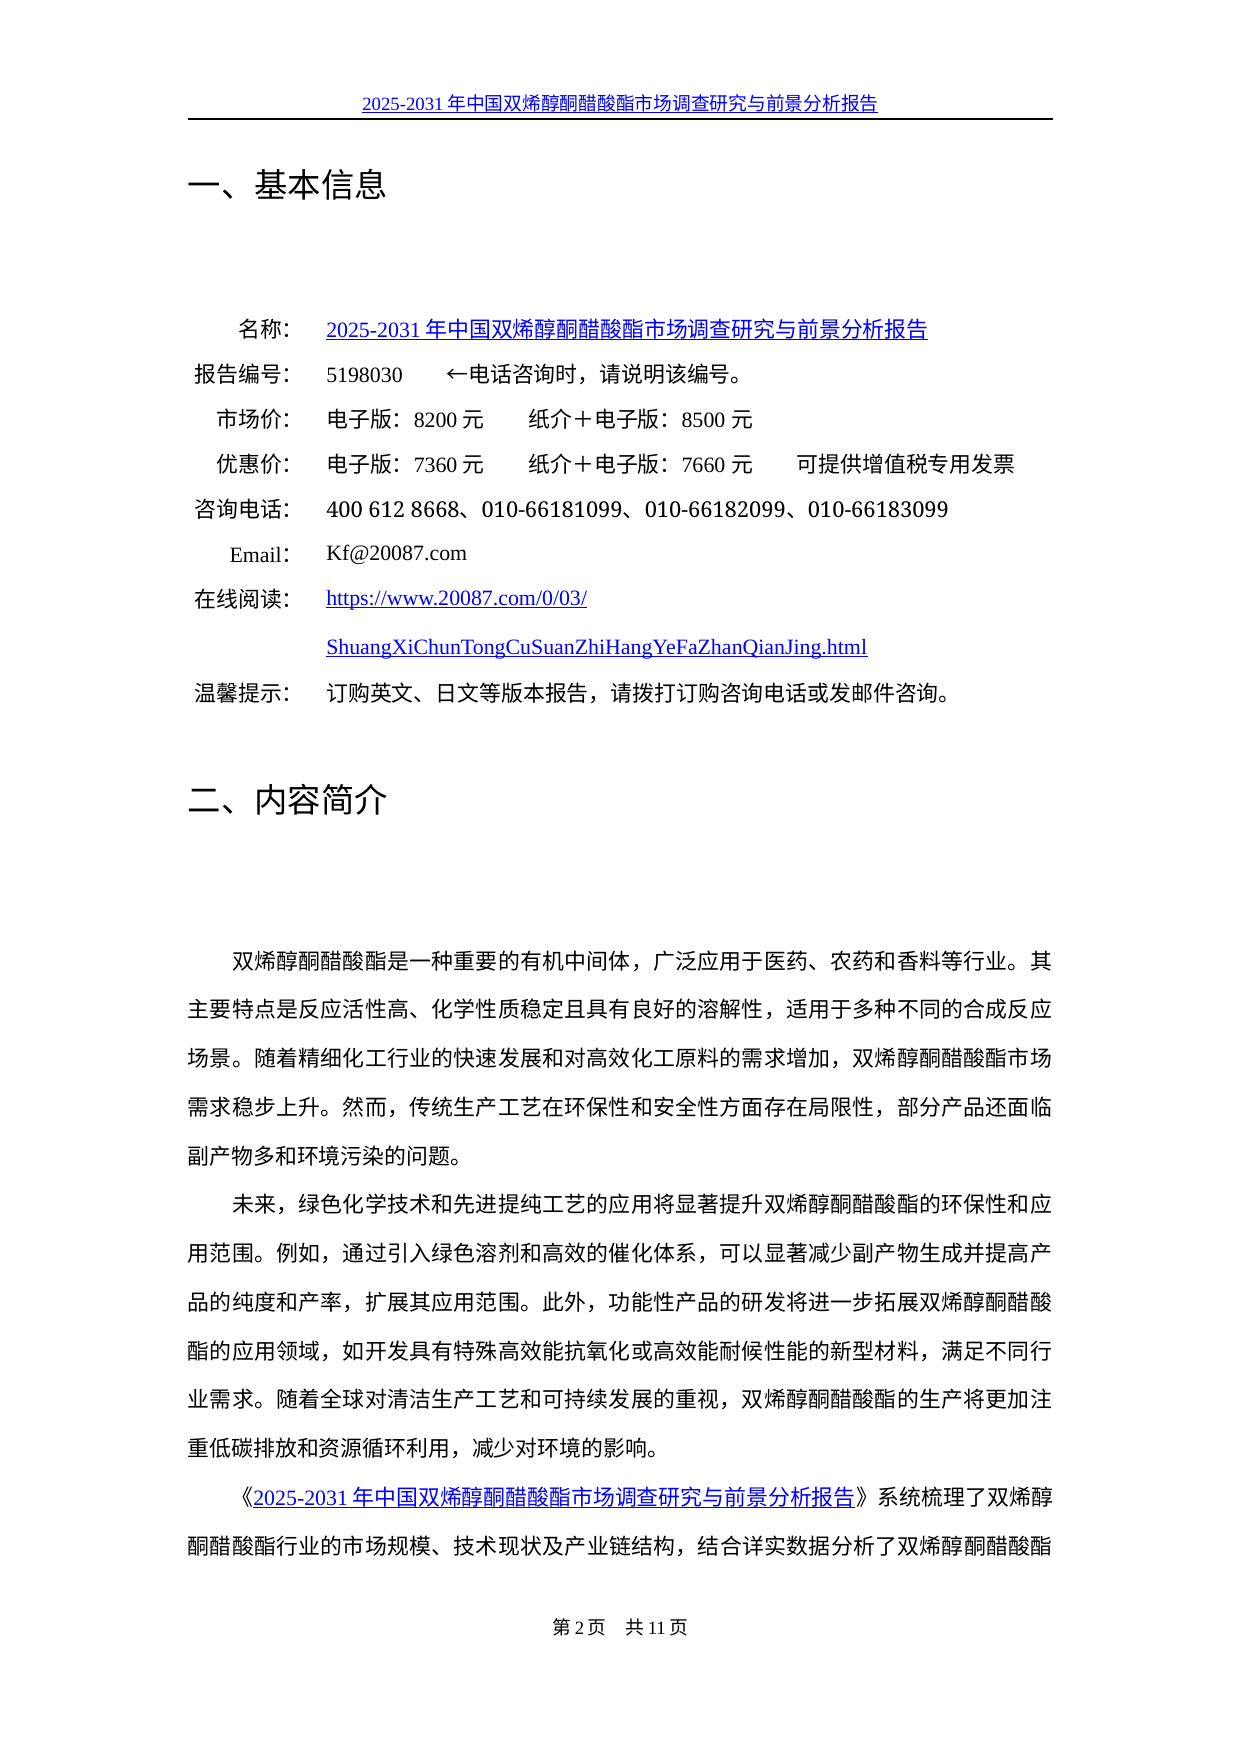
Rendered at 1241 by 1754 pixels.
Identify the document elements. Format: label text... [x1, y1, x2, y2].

title 一、基本信息 [187, 150, 1053, 215]
table_cell 电子版：7360 元 纸介＋电子版：7660 元 可提供增值税专用发票 [315, 447, 1073, 492]
table_cell 5198030 ←电话咨询时，请说明该编号。 [315, 357, 1073, 402]
table_cell 在线阅读： [167, 582, 315, 675]
table_cell [315, 582, 1073, 675]
table_cell Email： [167, 537, 315, 582]
table_cell 400 612 8668、010-66181099、010-66182099、010-66183099 [315, 492, 1073, 537]
table_cell 市场价： [167, 402, 315, 447]
table_cell Kf@20087.com [315, 537, 1073, 582]
table_cell 电子版：8200 元 纸介＋电子版：8500 元 [315, 402, 1073, 447]
title 二、内容简介 [187, 766, 1053, 831]
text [187, 943, 1053, 1561]
table_cell 优惠价： [167, 447, 315, 492]
table_header 2025-2031年中国双烯醇酮醋酸酯市场调查研究与前景分析报告 [315, 312, 1073, 357]
table_cell 报告编号： [167, 357, 315, 402]
table_cell 咨询电话： [167, 492, 315, 537]
table_header 名称： [167, 312, 315, 357]
table_cell 订购英文、日文等版本报告，请拨打订购咨询电话或发邮件咨询。 [315, 675, 1073, 720]
table_cell 温馨提示： [167, 675, 315, 720]
